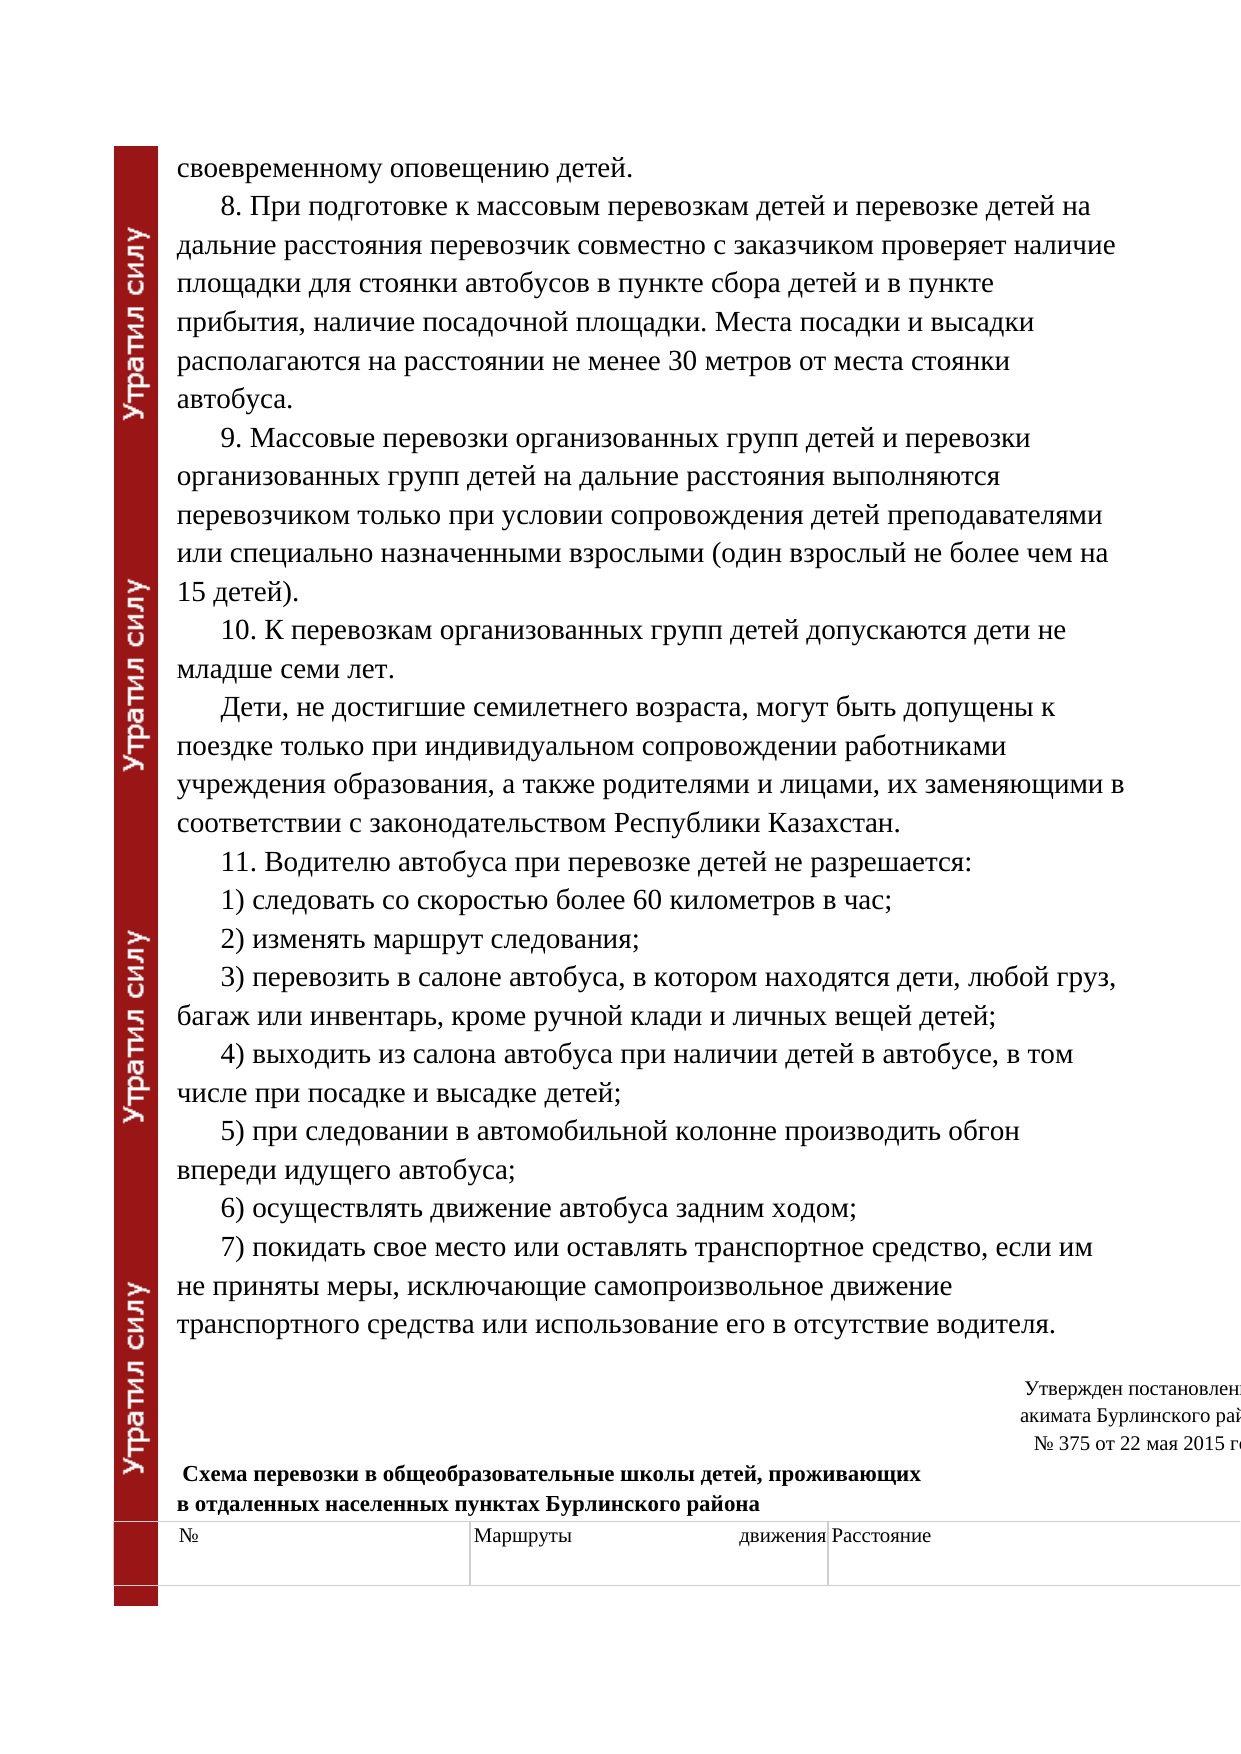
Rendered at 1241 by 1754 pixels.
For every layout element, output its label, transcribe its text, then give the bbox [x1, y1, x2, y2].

picture [114, 1370, 158, 1374]
table_header [101, 1374, 912, 1460]
table_header Утвержден постановлением акимата Бурлинского района № 375 от 22 мая 2015 года [912, 1374, 1240, 1460]
table_header № [114, 1522, 469, 1585]
table_header Маршруты движения [471, 1522, 827, 1585]
picture [114, 1586, 158, 1606]
picture [114, 1517, 158, 1521]
table_header Расстояние [829, 1522, 1240, 1585]
text Схема перевозки в общеобразовательные школы детей, проживающих в отдаленных населенных пунктах Бурлинского района [112, 1460, 1128, 1517]
picture [114, 146, 158, 150]
